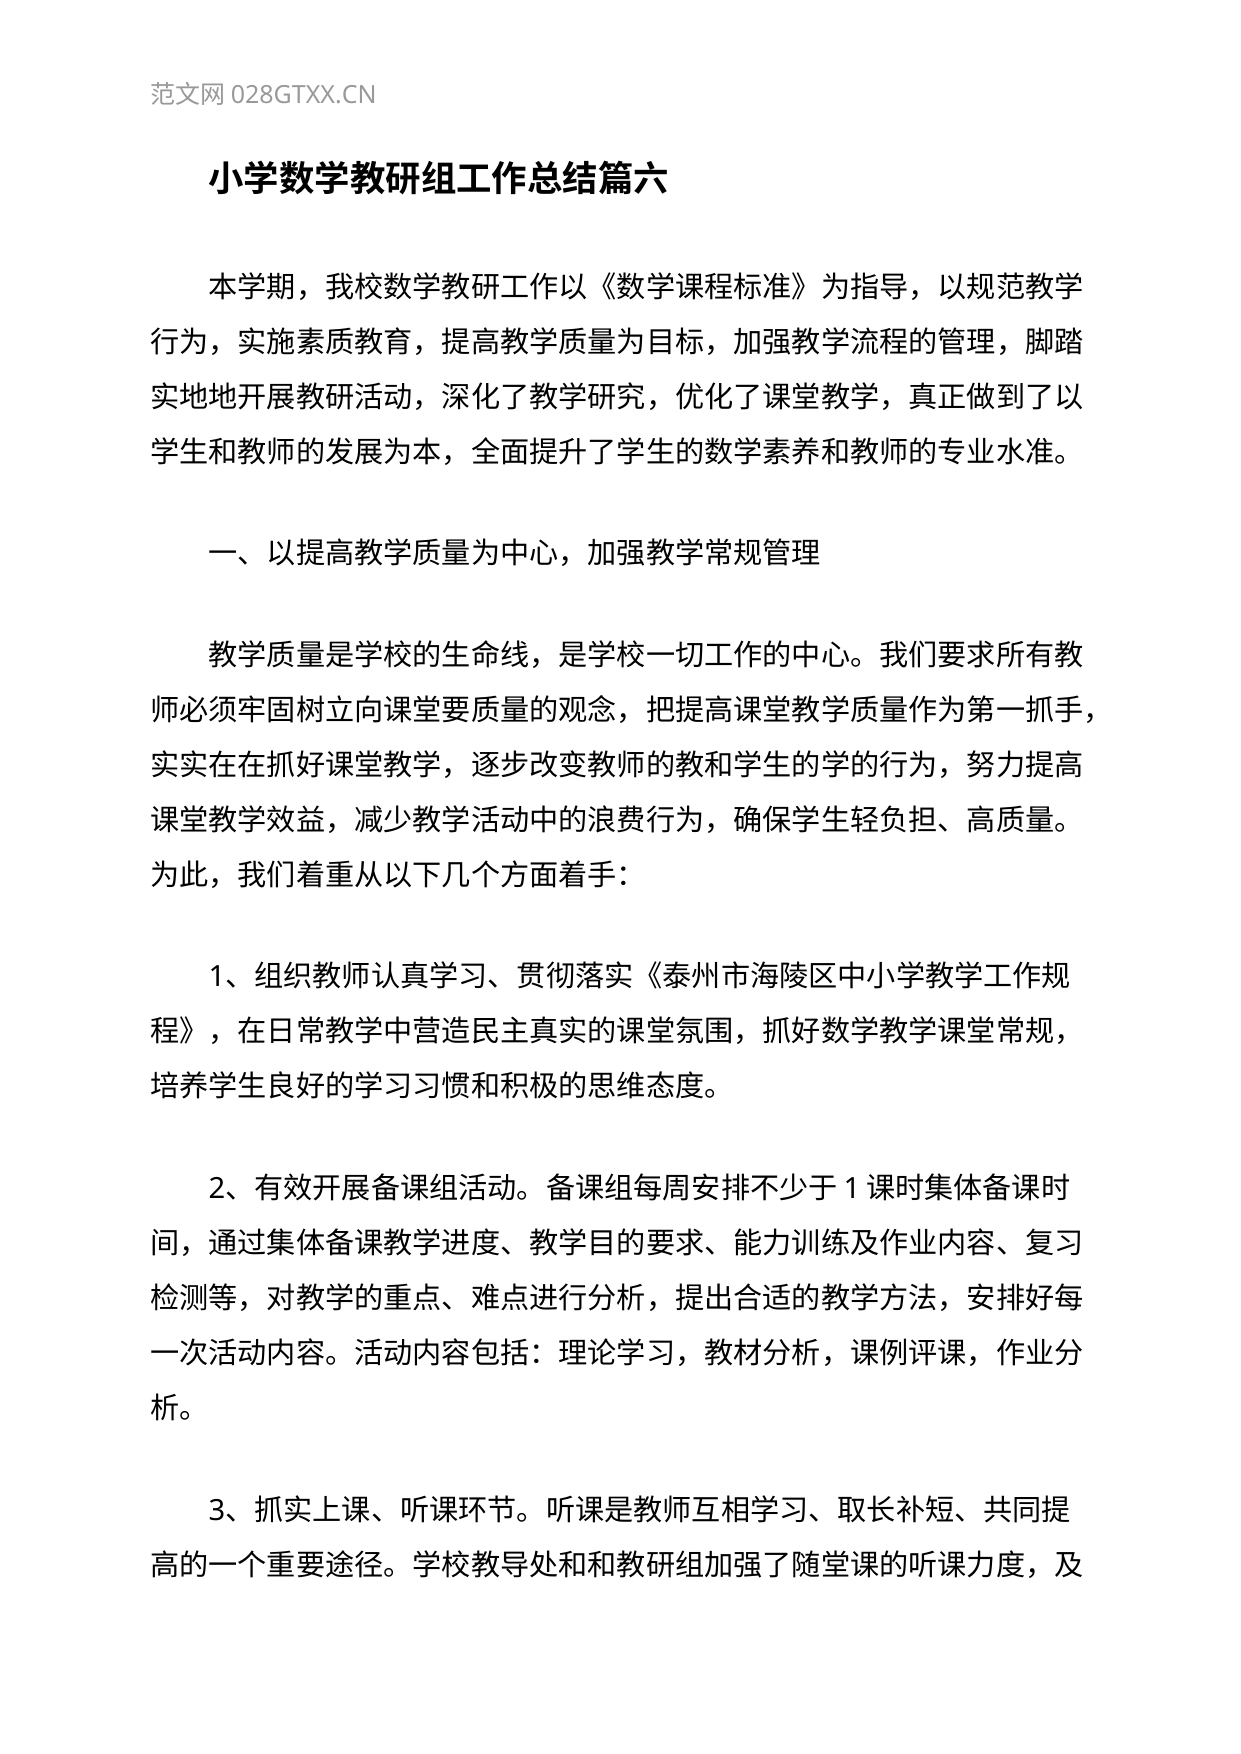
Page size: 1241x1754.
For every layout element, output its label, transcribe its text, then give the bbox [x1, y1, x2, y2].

text 2、有效开展备课组活动。备课组每周安排不少于1课时集体备课时间，通过集体备课教学进度、教学目的要求、能力训练及作业内容、复习检测等，对教学的重点、难点进行分析，提出合适的教学方法，安排好每一次活动内容。活动内容包括：理论学习，教材分析，课例评课，作业分析。 [150, 1165, 1090, 1427]
text 小学数学教研组工作总结篇六 [150, 150, 1090, 201]
text 1、组织教师认真学习、贯彻落实《泰州市海陵区中小学教学工作规程》，在日常教学中营造民主真实的课堂氛围，抓好数学教学课堂常规，培养学生良好的学习习惯和积极的思维态度。 [150, 953, 1090, 1105]
text 教学质量是学校的生命线，是学校一切工作的中心。我们要求所有教师必须牢固树立向课堂要质量的观念，把提高课堂教学质量作为第一抓手，实实在在抓好课堂教学，逐步改变教师的教和学生的学的行为，努力提高课堂教学效益，减少教学活动中的浪费行为，确保学生轻负担、高质量。为此，我们着重从以下几个方面着手： [150, 632, 1090, 893]
text 本学期，我校数学教研工作以《数学课程标准》为指导，以规范教学行为，实施素质教育，提高教学质量为目标，加强教学流程的管理，脚踏实地地开展教研活动，深化了教学研究，优化了课堂教学，真正做到了以学生和教师的发展为本，全面提升了学生的数学素养和教师的专业水准。 [150, 263, 1090, 470]
text 一、以提高教学质量为中心，加强教学常规管理 [150, 530, 1090, 572]
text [150, 1486, 1090, 1583]
